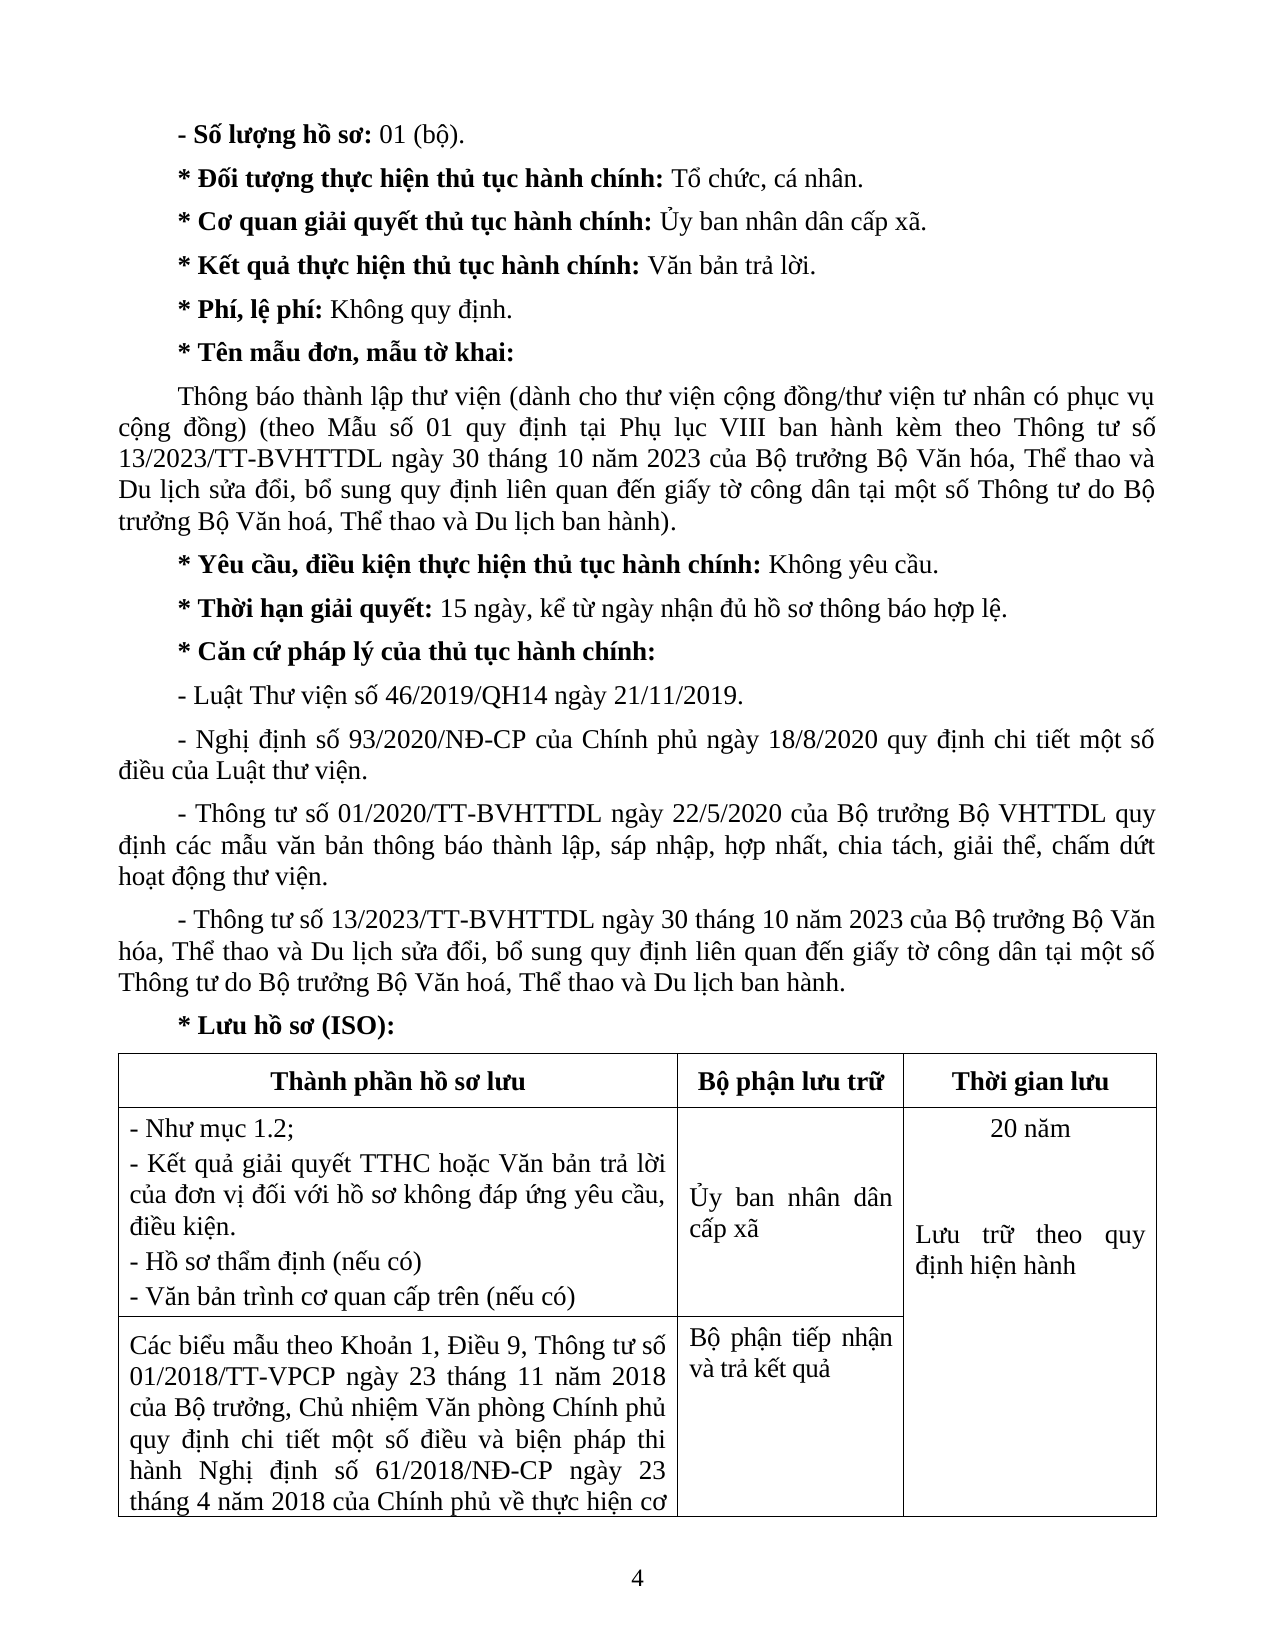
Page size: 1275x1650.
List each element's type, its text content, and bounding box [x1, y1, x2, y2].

text * Kết quả thực hiện thủ tục hành chính: Văn bản trả lời. [118, 249, 1157, 280]
table_header Thời gian lưu [904, 1054, 1156, 1107]
text * Cơ quan giải quyết thủ tục hành chính: Ủy ban nhân dân cấp xã. [118, 205, 1157, 237]
table_cell - Như mục 1.2; - Kết quả giải quyết TTHC hoặc Văn bản trả lời của đơn vị đối với hồ sơ không đáp ứng yêu cầu, điều kiện. - Hồ sơ thẩm định (nếu có) - Văn bản trình cơ quan cấp trên (nếu có) [119, 1108, 677, 1316]
text - Luật Thư viện số 46/2019/QH14 ngày 21/11/2019. [118, 679, 1157, 710]
text * Thời hạn giải quyết: 15 ngày, kể từ ngày nhận đủ hồ sơ thông báo hợp lệ. [118, 592, 1157, 623]
text * Tên mẫu đơn, mẫu tờ khai: [118, 336, 1157, 367]
text * Căn cứ pháp lý của thủ tục hành chính: [118, 636, 1157, 667]
text - Nghị định số 93/2020/NĐ-CP của Chính phủ ngày 18/8/2020 quy định chi tiết một số điều của Luật thư viện. [118, 723, 1157, 785]
text * Yêu cầu, điều kiện thực hiện thủ tục hành chính: Không yêu cầu. [118, 548, 1157, 579]
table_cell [119, 1317, 677, 1516]
text - Số lượng hồ sơ: 01 (bộ). [118, 118, 1157, 149]
text Thông báo thành lập thư viện (dành cho thư viện cộng đồng/thư viện tư nhân có phục vụ cộng đồng) (theo Mẫu số 01 quy định tại Phụ lục VIII ban hành kèm theo Thông tư số 13/2023/TT-BVHTTDL ngày 30 tháng 10 năm 2023 của Bộ trưởng Bộ Văn hóa, Thể thao và Du lịch sửa đổi, bổ sung quy định liên quan đến giấy tờ công dân tại một số Thông tư do Bộ trưởng Bộ Văn hoá, Thể thao và Du lịch ban hành). [118, 380, 1157, 536]
table_header Bộ phận lưu trữ [678, 1054, 903, 1107]
table_cell 20 năm Lưu trữ theo quy định hiện hành [904, 1108, 1156, 1516]
table_header Thành phần hồ sơ lưu [119, 1054, 677, 1107]
text * Phí, lệ phí: Không quy định. [118, 293, 1157, 324]
table_cell Ủy ban nhân dân cấp xã [678, 1108, 903, 1316]
text * Đối tượng thực hiện thủ tục hành chính: Tổ chức, cá nhân. [118, 162, 1157, 193]
text * Lưu hồ sơ (ISO): [118, 1009, 1157, 1041]
text - Thông tư số 13/2023/TT-BVHTTDL ngày 30 tháng 10 năm 2023 của Bộ trưởng Bộ Văn hóa, Thể thao và Du lịch sửa đổi, bổ sung quy định liên quan đến giấy tờ công dân tại một số Thông tư do Bộ trưởng Bộ Văn hoá, Thể thao và Du lịch ban hành. [118, 903, 1157, 997]
text - Thông tư số 01/2020/TT-BVHTTDL ngày 22/5/2020 của Bộ trưởng Bộ VHTTDL quy định các mẫu văn bản thông báo thành lập, sáp nhập, hợp nhất, chia tách, giải thể, chấm dứt hoạt động thư viện. [118, 798, 1157, 891]
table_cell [678, 1317, 903, 1516]
